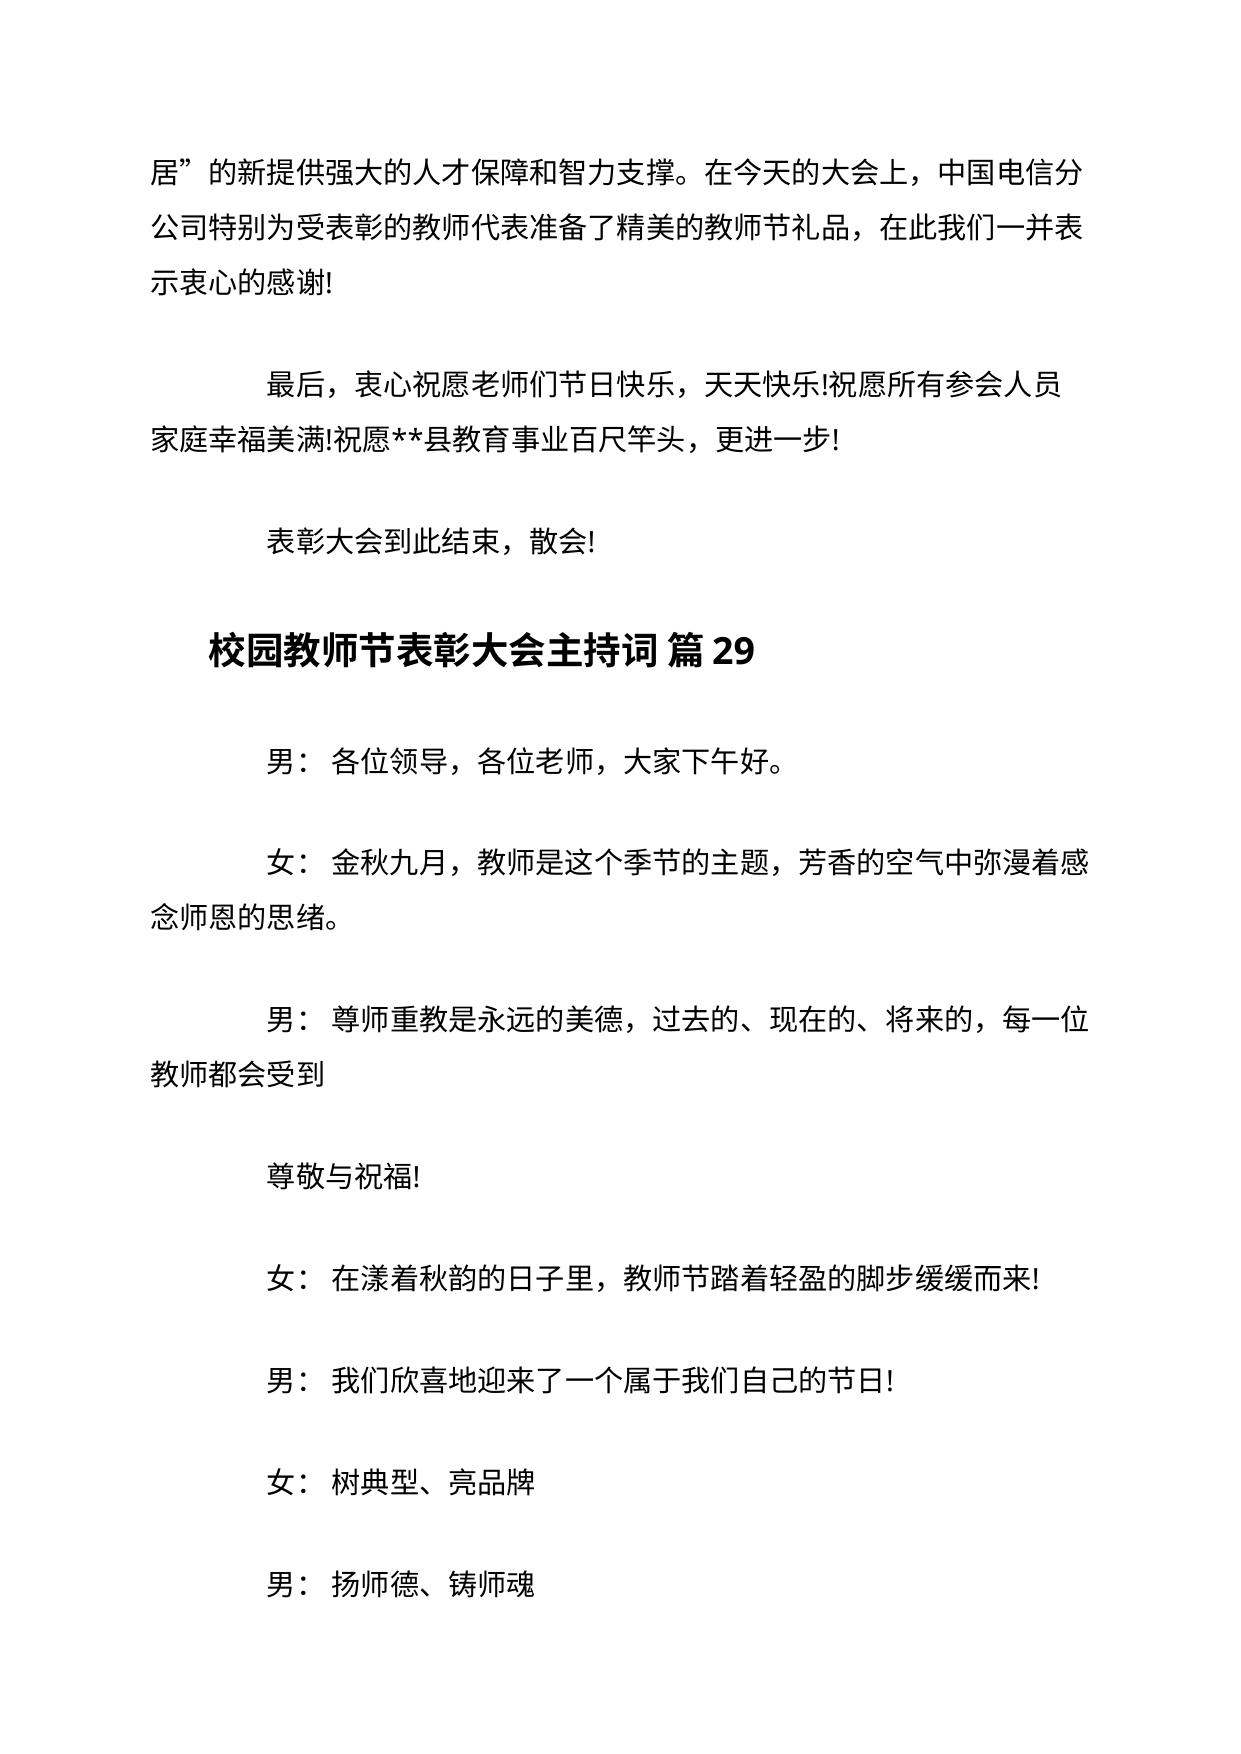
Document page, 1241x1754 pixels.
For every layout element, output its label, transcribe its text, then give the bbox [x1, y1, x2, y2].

text 女： 金秋九月，教师是这个季节的主题，芳香的空气中弥漫着感念师恩的思绪。 [150, 840, 1090, 937]
text 女： 树典型、亮品牌 [150, 1459, 1090, 1502]
text 女： 在漾着秋韵的日子里，教师节踏着轻盈的脚步缓缓而来! [150, 1255, 1090, 1298]
text 校园教师节表彰大会主持词 篇29 [150, 621, 1090, 675]
text 表彰大会到此结束，散会! [150, 519, 1090, 561]
text 男： 各位领导，各位老师，大家下午好。 [150, 738, 1090, 781]
text 男： 我们欣喜地迎来了一个属于我们自己的节日! [150, 1357, 1090, 1400]
text 尊敬与祝福! [150, 1153, 1090, 1196]
text 男： 扬师德、铸师魂 [150, 1561, 1090, 1603]
text 男： 尊师重教是永远的美德，过去的、现在的、将来的，每一位教师都会受到 [150, 997, 1090, 1094]
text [150, 150, 1090, 302]
text 最后，衷心祝愿老师们节日快乐，天天快乐!祝愿所有参会人员家庭幸福美满!祝愿**县教育事业百尺竿头，更进一步! [150, 362, 1090, 459]
